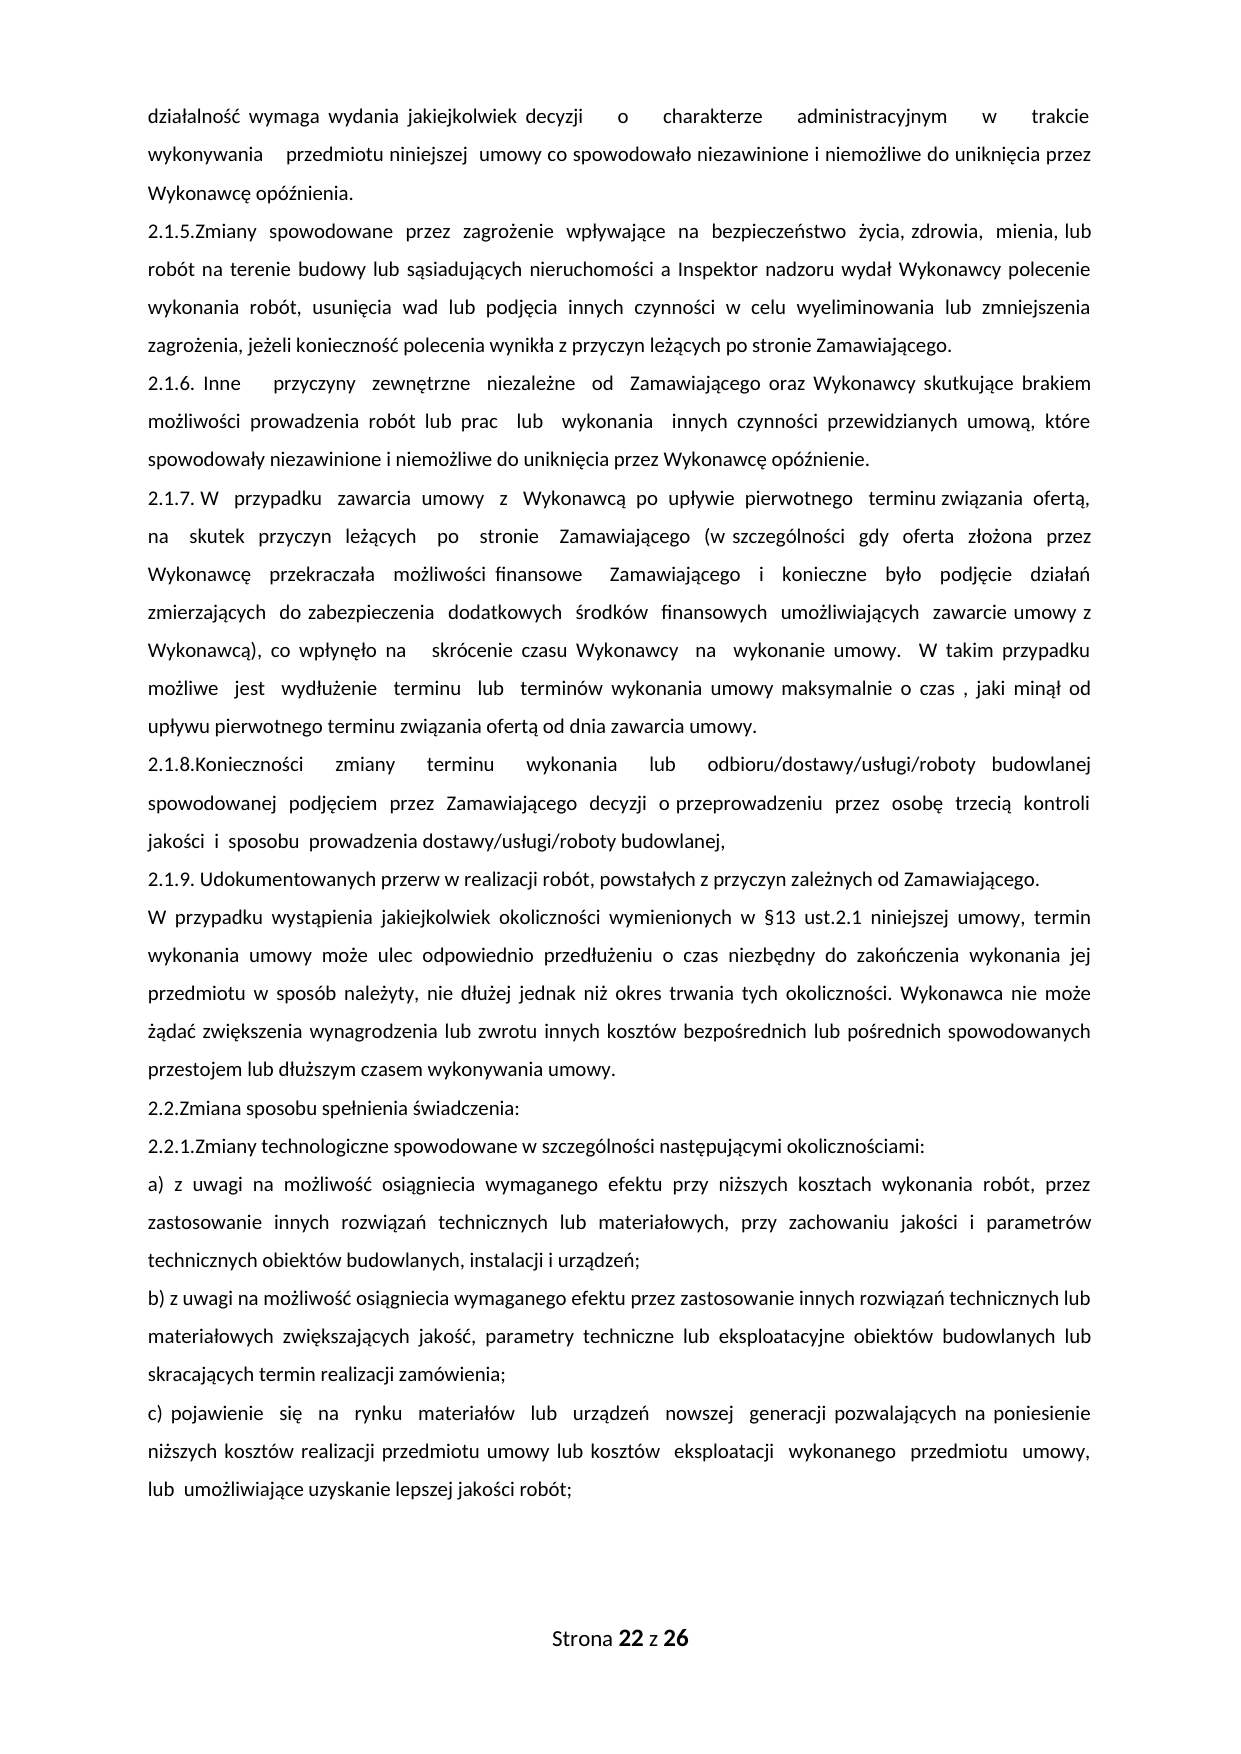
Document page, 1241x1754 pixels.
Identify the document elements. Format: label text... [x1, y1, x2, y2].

text 2.1.9. Udokumentowanych przerw w realizacji robót, powstałych z przyczyn zależnych od Zamawiającego. [148, 866, 1093, 891]
text 2.1.5.Zmiany spowodowane przez zagrożenie wpływające na bezpieczeństwo życia, zdrowia, mienia, lub robót na terenie budowy lub sąsiadujących nieruchomości a Inspektor nadzoru wydał Wykonawcy polecenie wykonania robót, usunięcia wad lub podjęcia innych czynności w celu wyeliminowania lub zmniejszenia zagrożenia, jeżeli konieczność polecenia wynikła z przyczyn leżących po stronie Zamawiającego. [148, 218, 1093, 358]
text 2.2.Zmiana sposobu spełnienia świadczenia: [148, 1095, 1093, 1120]
text 2.1.6. Inne przyczyny zewnętrzne niezależne od Zamawiającego oraz Wykonawcy skutkujące brakiem możliwości prowadzenia robót lub prac lub wykonania innych czynności przewidzianych umową, które spowodowały niezawinione i niemożliwe do uniknięcia przez Wykonawcę opóźnienie. [148, 370, 1093, 472]
text 2.1.8.Konieczności zmiany terminu wykonania lub odbioru/dostawy/usługi/roboty budowlanej spowodowanej podjęciem przez Zamawiającego decyzji o przeprowadzeniu przez osobę trzecią kontroli jakości i sposobu prowadzenia dostawy/usługi/roboty budowlanej, [148, 752, 1093, 853]
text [148, 103, 1093, 205]
text c) pojawienie się na rynku materiałów lub urządzeń nowszej generacji pozwalających na poniesienie niższych kosztów realizacji przedmiotu umowy lub kosztów eksploatacji wykonanego przedmiotu umowy, lub umożliwiające uzyskanie lepszej jakości robót; [148, 1400, 1093, 1501]
text b) z uwagi na możliwość osiągniecia wymaganego efektu przez zastosowanie innych rozwiązań technicznych lub materiałowych zwiększających jakość, parametry techniczne lub eksploatacyjne obiektów budowlanych lub skracających termin realizacji zamówienia; [148, 1285, 1093, 1387]
text W przypadku wystąpienia jakiejkolwiek okoliczności wymienionych w §13 ust.2.1 niniejszej umowy, termin wykonania umowy może ulec odpowiednio przedłużeniu o czas niezbędny do zakończenia wykonania jej przedmiotu w sposób należyty, nie dłużej jednak niż okres trwania tych okoliczności. Wykonawca nie może żądać zwiększenia wynagrodzenia lub zwrotu innych kosztów bezpośrednich lub pośrednich spowodowanych przestojem lub dłuższym czasem wykonywania umowy. [148, 904, 1093, 1082]
text 2.2.1.Zmiany technologiczne spowodowane w szczególności następującymi okolicznościami: [148, 1133, 1093, 1158]
text 2.1.7. W przypadku zawarcia umowy z Wykonawcą po upływie pierwotnego terminu związania ofertą, na skutek przyczyn leżących po stronie Zamawiającego (w szczególności gdy oferta złożona przez Wykonawcę przekraczała możliwości finansowe Zamawiającego i konieczne było podjęcie działań zmierzających do zabezpieczenia dodatkowych środków finansowych umożliwiających zawarcie umowy z Wykonawcą), co wpłynęło na skrócenie czasu Wykonawcy na wykonanie umowy. W takim przypadku możliwe jest wydłużenie terminu lub terminów wykonania umowy maksymalnie o czas , jaki minął od upływu pierwotnego terminu związania ofertą od dnia zawarcia umowy. [148, 485, 1093, 739]
text a) z uwagi na możliwość osiągniecia wymaganego efektu przy niższych kosztach wykonania robót, przez zastosowanie innych rozwiązań technicznych lub materiałowych, przy zachowaniu jakości i parametrów technicznych obiektów budowlanych, instalacji i urządzeń; [148, 1171, 1093, 1273]
